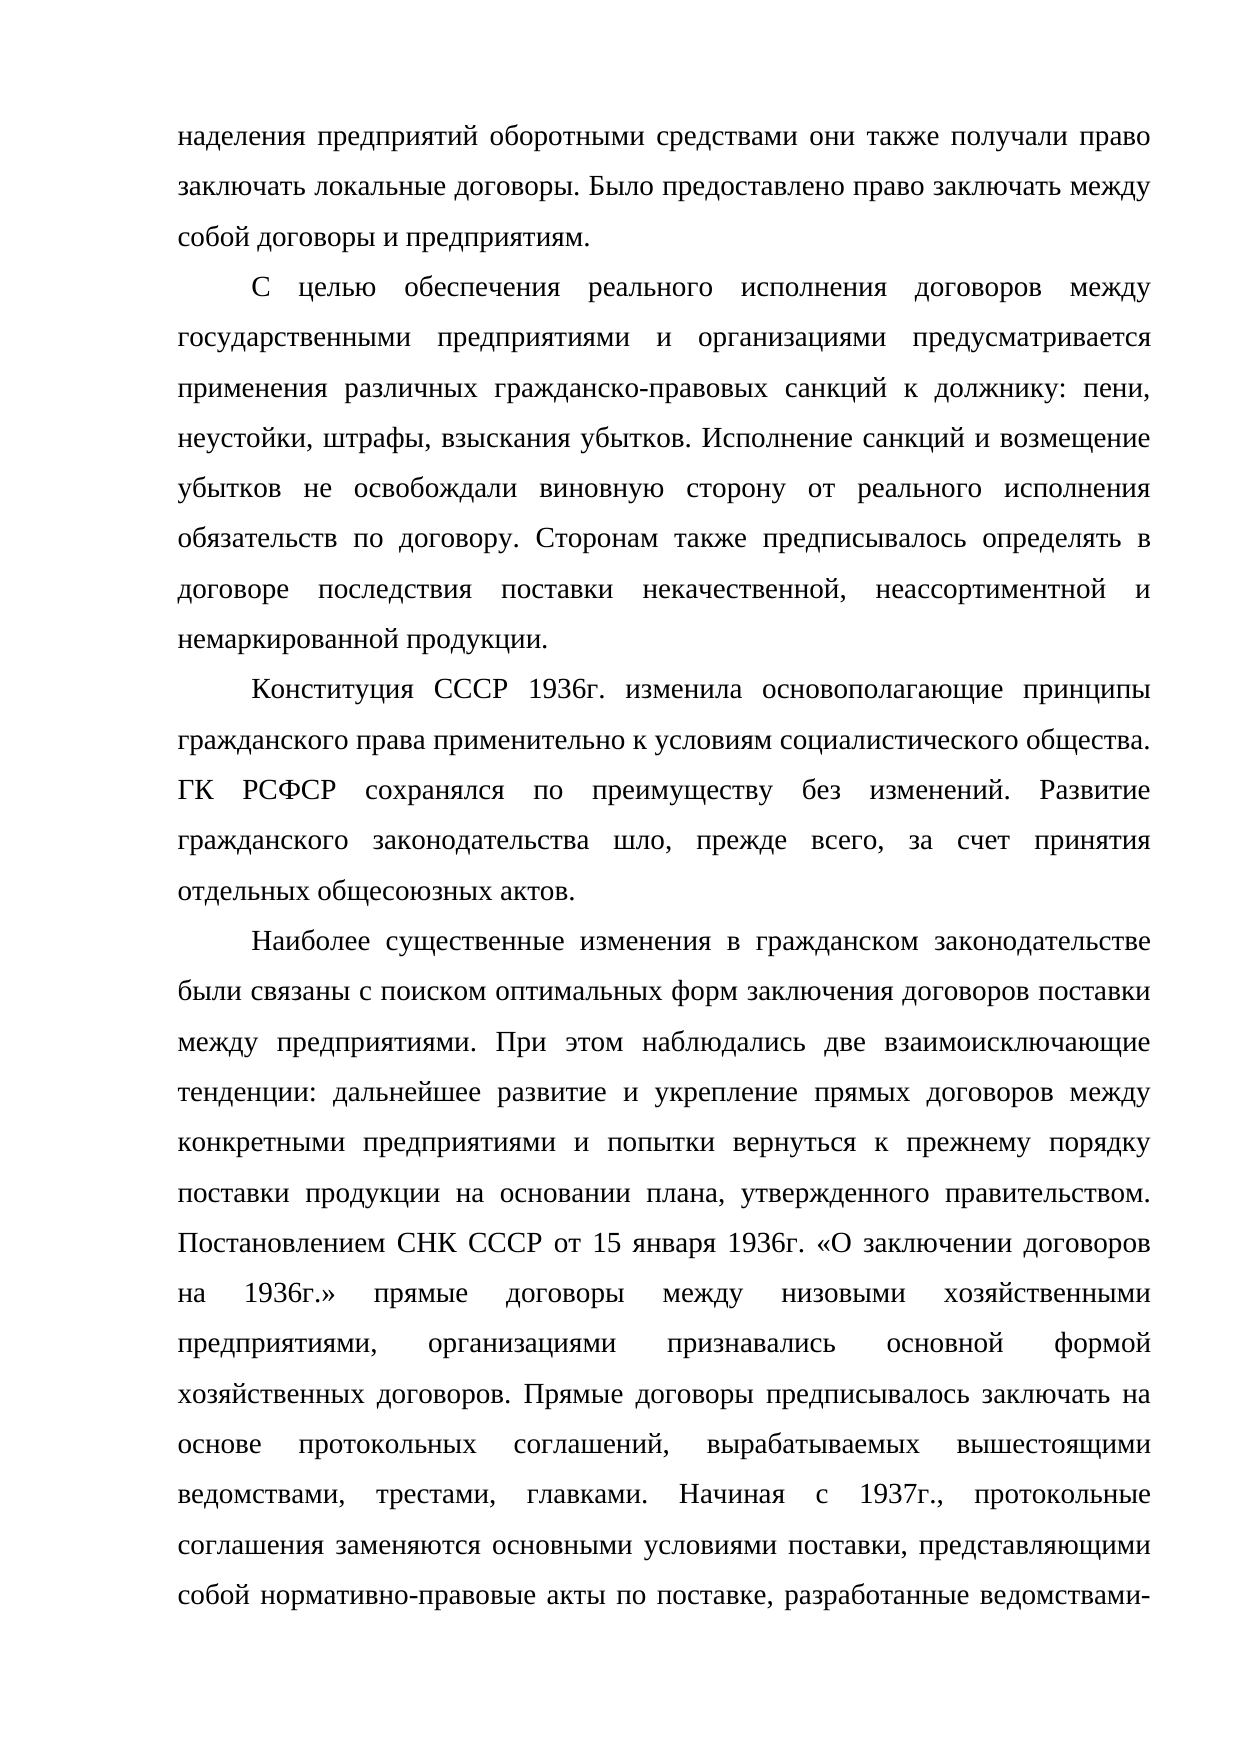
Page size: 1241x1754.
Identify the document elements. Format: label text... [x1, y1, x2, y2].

text С целью обеспечения реального исполнения договоров между государственными предприятиями и организациями предусматривается применения различных гражданско-правовых санкций к должнику: пени, неустойки, штрафы, взыскания убытков. Исполнение санкций и возмещение убытков не освобождали виновную сторону от реального исполнения обязательств по договору. Сторонам также предписывалось определять в договоре последствия поставки некачественной, неассортиментной и немаркированной продукции. [177, 269, 1152, 655]
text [177, 118, 1152, 252]
text Конституция СССР 1936г. изменила основополагающие принципы гражданского права применительно к условиям социалистического общества. ГК РСФСР сохранялся по преимуществу без изменений. Развитие гражданского законодательства шло, прежде всего, за счет принятия отдельных общесоюзных актов. [177, 672, 1152, 906]
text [177, 923, 1152, 1611]
